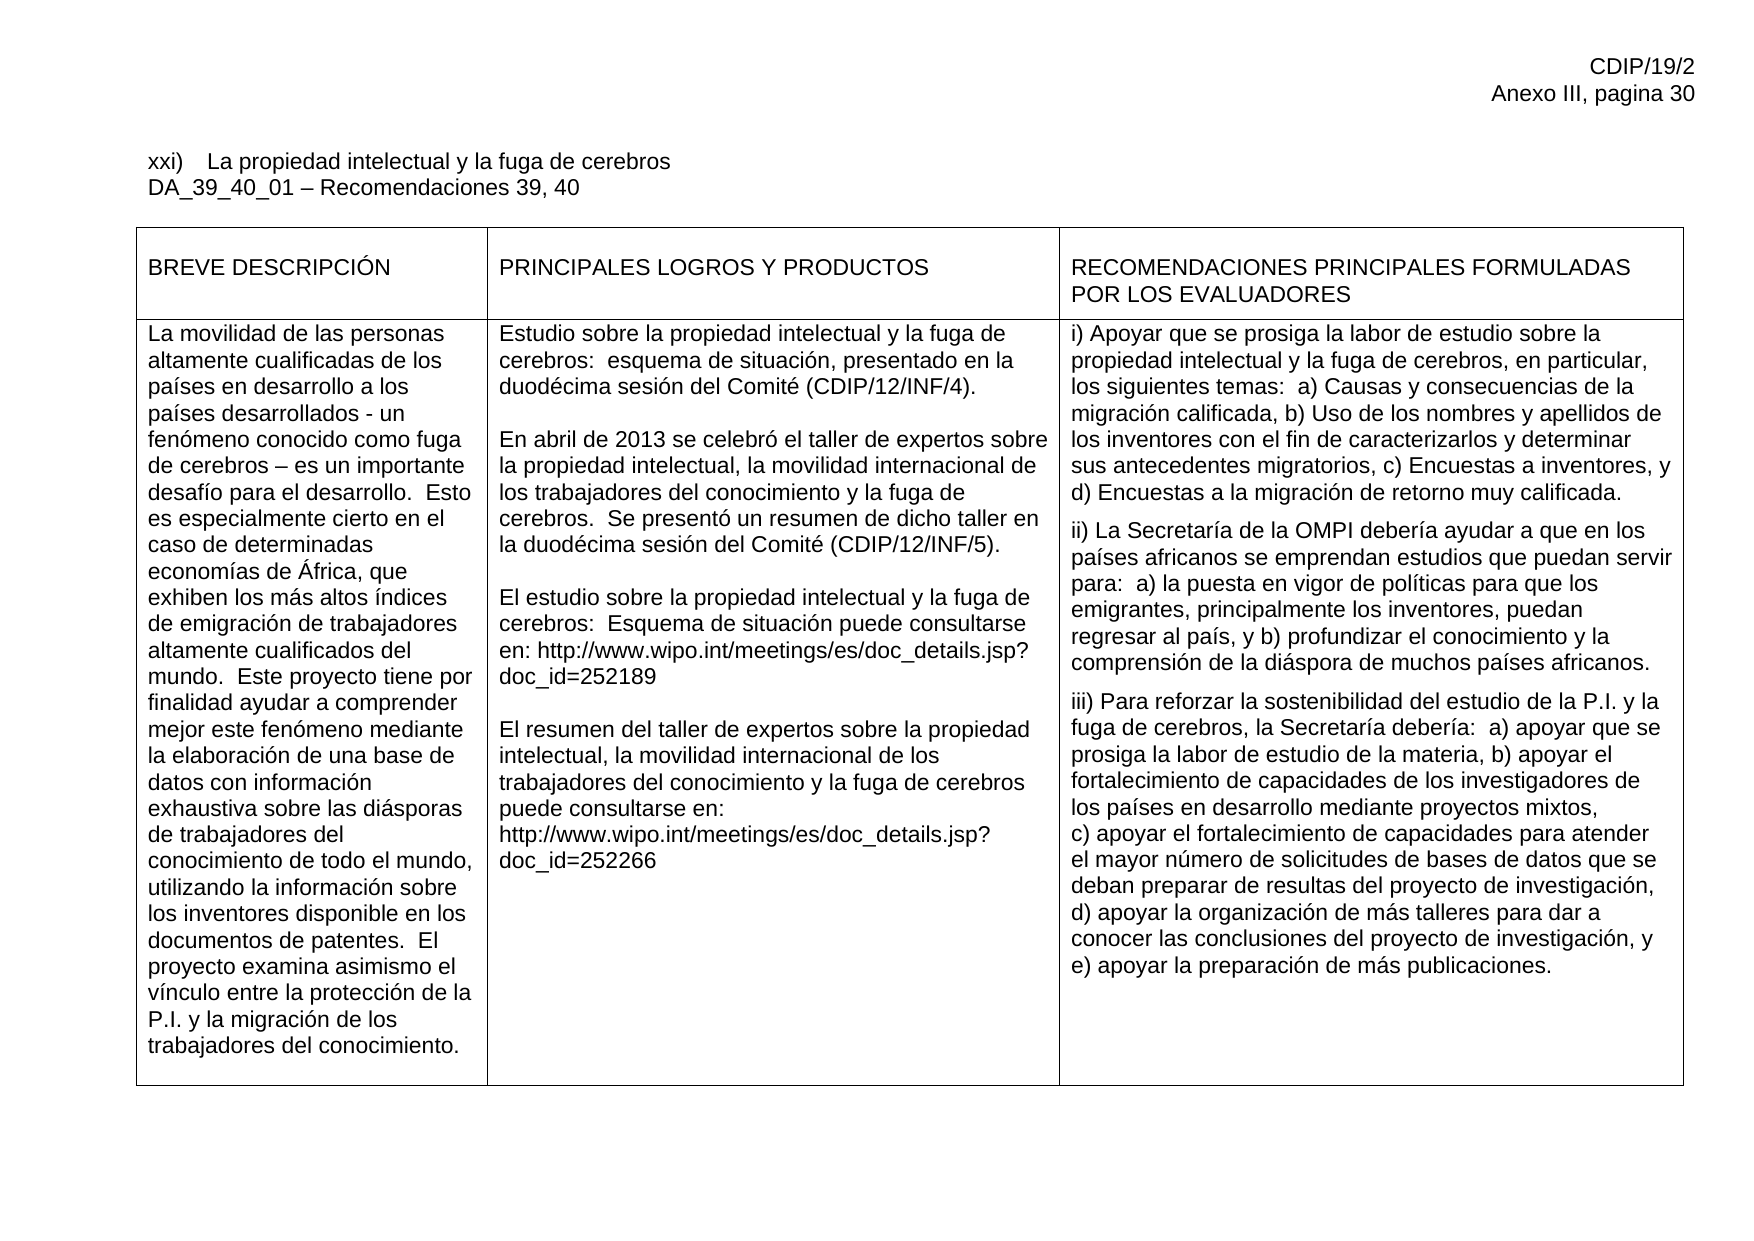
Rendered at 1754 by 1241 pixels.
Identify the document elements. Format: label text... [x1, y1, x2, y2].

text DA_39_40_01 – Recomendaciones 39, 40 [148, 174, 1695, 200]
list La propiedad intelectual y la fuga de cerebros [148, 148, 1695, 174]
table_header RECOMENDACIONES PRINCIPALES FORMULADAS POR LOS EVALUADORES [1060, 228, 1683, 319]
table_cell Estudio sobre la propiedad intelectual y la fuga de cerebros: esquema de situación, presentado en la duodécima sesión del Comité (CDIP/12/INF/4). En abril de 2013 se celebró el taller de expertos sobre la propiedad intelectual, la movilidad internacional de los trabajadores del conocimiento y la fuga de cerebros. Se presentó un resumen de dicho taller en la duodécima sesión del Comité (CDIP/12/INF/5). El estudio sobre la propiedad intelectual y la fuga de cerebros: Esquema de situación puede consultarse en: http://www.wipo.int/meetings/es/doc_details.jsp?doc_id=252189 El resumen del taller de expertos sobre la propiedad intelectual, la movilidad internacional de los trabajadores del conocimiento y la fuga de cerebros puede consultarse en: http://www.wipo.int/meetings/es/doc_details.jsp?doc_id=252266 [488, 320, 1059, 1085]
table_cell i) Apoyar que se prosiga la labor de estudio sobre la propiedad intelectual y la fuga de cerebros, en particular, los siguientes temas: a) Causas y consecuencias de la migración calificada, b) Uso de los nombres y apellidos de los inventores con el fin de caracterizarlos y determinar sus antecedentes migratorios, c) Encuestas a inventores, y d) Encuestas a la migración de retorno muy calificada. ii) La Secretaría de la OMPI debería ayudar a que en los países africanos se emprendan estudios que puedan servir para: a) la puesta en vigor de políticas para que los emigrantes, principalmente los inventores, puedan regresar al país, y b) profundizar el conocimiento y la comprensión de la diáspora de muchos países africanos. iii) Para reforzar la sostenibilidad del estudio de la P.I. y la fuga de cerebros, la Secretaría debería: a) apoyar que se prosiga la labor de estudio de la materia, b) apoyar el fortalecimiento de capacidades de los investigadores de los países en desarrollo mediante proyectos mixtos, c) apoyar el fortalecimiento de capacidades para atender el mayor número de solicitudes de bases de datos que se deban preparar de resultas del proyecto de investigación, d) apoyar la organización de más talleres para dar a conocer las conclusiones del proyecto de investigación, y e) apoyar la preparación de más publicaciones. [1060, 320, 1683, 1085]
table_header PRINCIPALES LOGROS Y PRODUCTOS [488, 228, 1059, 319]
table_cell La movilidad de las personas altamente cualificadas de los países en desarrollo a los países desarrollados - un fenómeno conocido como fuga de cerebros – es un importante desafío para el desarrollo. Esto es especialmente cierto en el caso de determinadas economías de África, que exhiben los más altos índices de emigración de trabajadores altamente cualificados del mundo. Este proyecto tiene por finalidad ayudar a comprender mejor este fenómeno mediante la elaboración de una base de datos con información exhaustiva sobre las diásporas de trabajadores del conocimiento de todo el mundo, utilizando la información sobre los inventores disponible en los documentos de patentes. El proyecto examina asimismo el vínculo entre la protección de la P.I. y la migración de los trabajadores del conocimiento. [137, 320, 487, 1085]
table_header BREVE DESCRIPCIÓN [137, 228, 487, 319]
